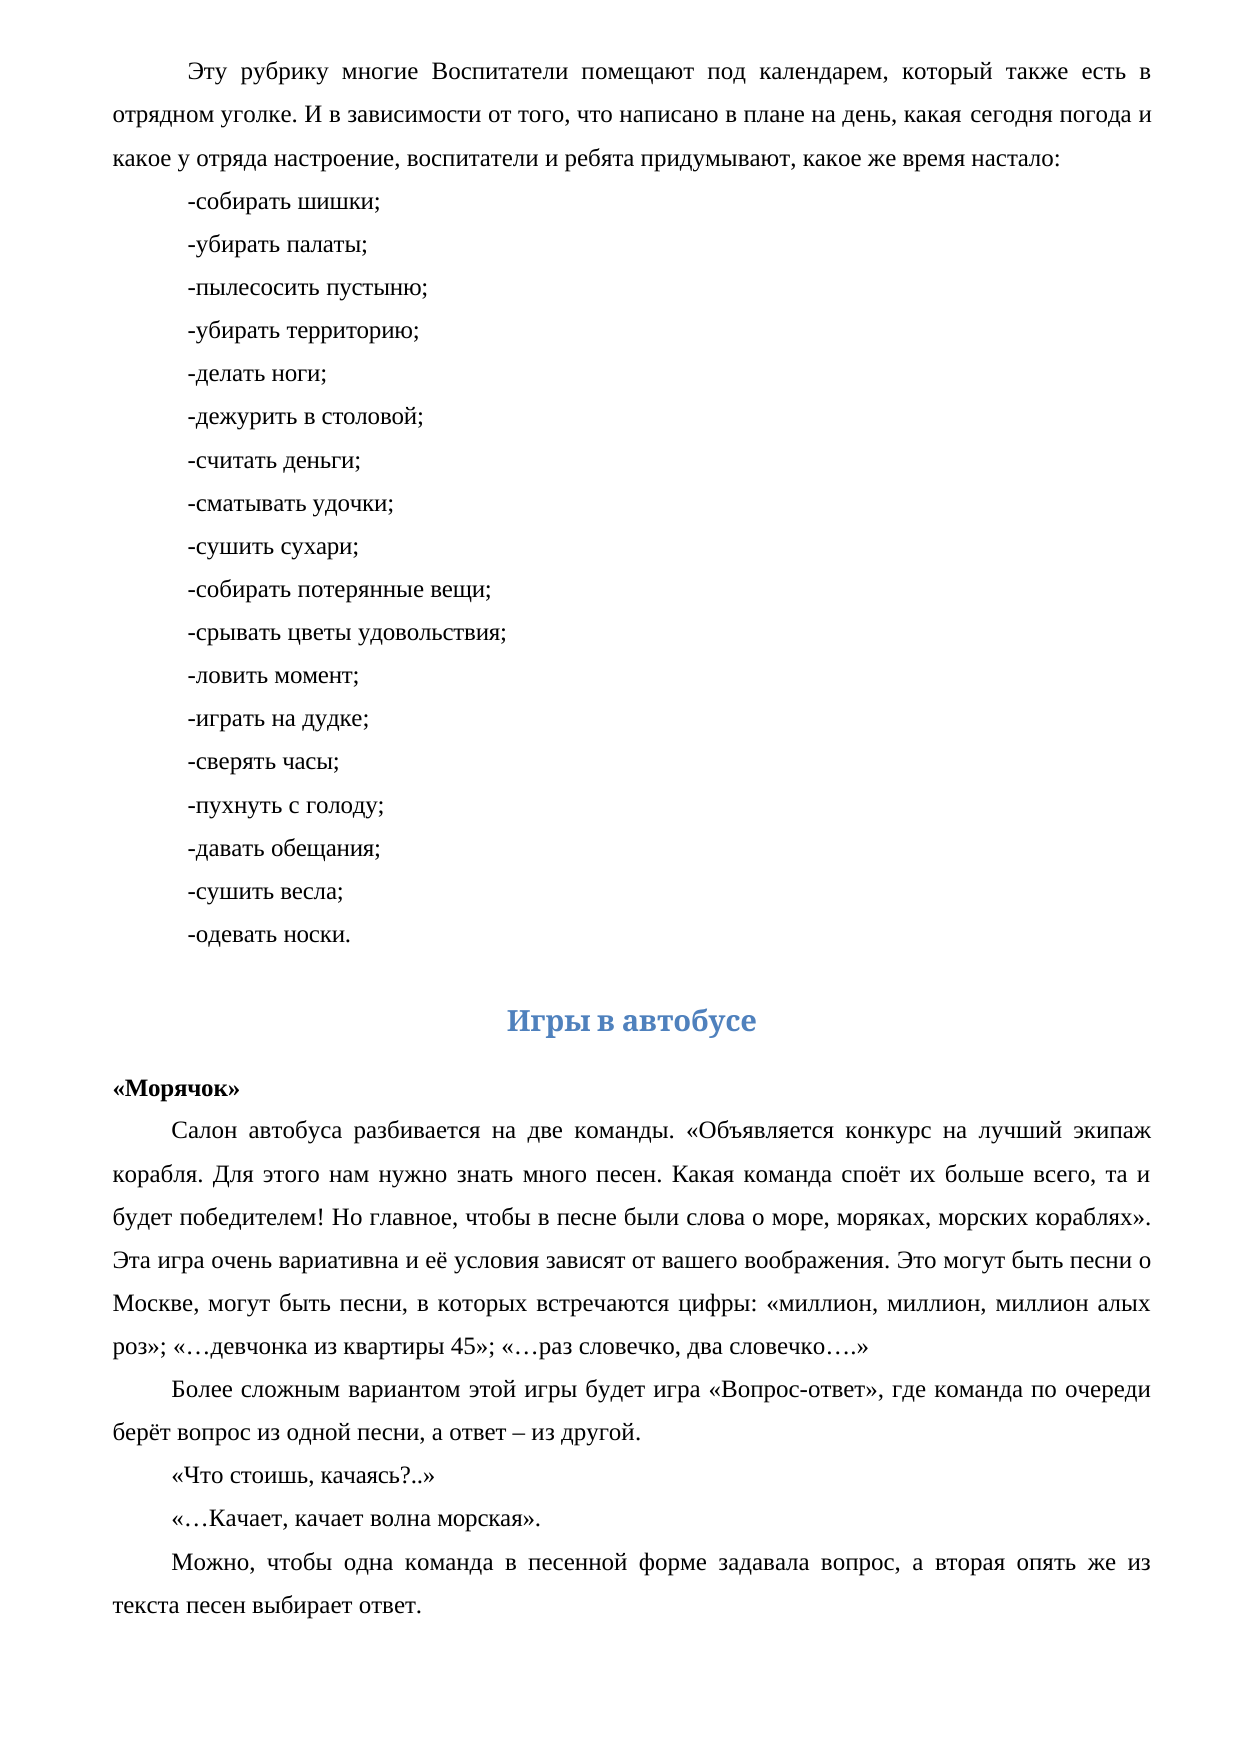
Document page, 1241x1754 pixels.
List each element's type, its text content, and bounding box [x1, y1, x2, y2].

text -срывать цветы удовольствия; [187, 617, 1186, 646]
text -собирать шишки; [187, 186, 1186, 215]
text -сматывать удочки; [187, 488, 1186, 516]
text «Что стоишь, качаясь?..» [171, 1461, 1186, 1489]
text -ловить момент; [187, 660, 1186, 689]
text Салон автобуса разбивается на две команды. «Объявляется конкурс на лучший экипаж корабля. Для этого нам нужно знать много песен. Какая команда споёт их больше всего, та и будет победителем! Но главное, чтобы в песне были слова о море, моряках, морских кораблях». Эта игра очень вариативна и её условия зависят от вашего воображения. Это могут быть песни о Москве, могут быть песни, в которых встречаются цифры: «миллион, миллион, миллион алых роз»; «…девчонка из квартиры 45»; «…раз словечко, два словечко….» [112, 1116, 1152, 1360]
text -убирать территорию; [187, 315, 1186, 344]
text -убирать палаты; [187, 229, 1186, 258]
text -сушить весла; [187, 876, 1186, 904]
text Более сложным вариантом этой игры будет игра «Вопрос-ответ», где команда по очереди берёт вопрос из одной песни, а ответ – из другой. [112, 1374, 1152, 1446]
text -считать деньги; [187, 445, 1186, 473]
text -собирать потерянные вещи; [187, 574, 1186, 603]
text Можно, чтобы одна команда в песенной форме задавала вопрос, а вторая опять же из текста песен выбирает ответ. [112, 1547, 1152, 1619]
text -одевать носки. [187, 919, 1186, 948]
text Эту рубрику многие Воспитатели помещают под календарем, который также есть в отрядном уголке. И в зависимости от того, что написано в плане на день, какая сегодня погода и какое у отряда настроение, воспитатели и ребята придумывают, какое же время настало: [112, 56, 1152, 171]
text «…Качает, качает волна морская». [171, 1503, 1186, 1532]
text -играть на дудке; [187, 703, 1186, 732]
text -дежурить в столовой; [187, 401, 1186, 430]
subtitle «Морячок» [112, 1073, 1186, 1101]
text -давать обещания; [187, 833, 1186, 861]
text -сушить сухари; [187, 531, 1186, 560]
text -сверять часы; [187, 746, 1186, 775]
text Игры в автобусе [78, 1006, 1186, 1039]
text -делать ноги; [187, 358, 1186, 387]
text -пухнуть с голоду; [187, 790, 1186, 818]
text -пылесосить пустыню; [187, 272, 1186, 301]
